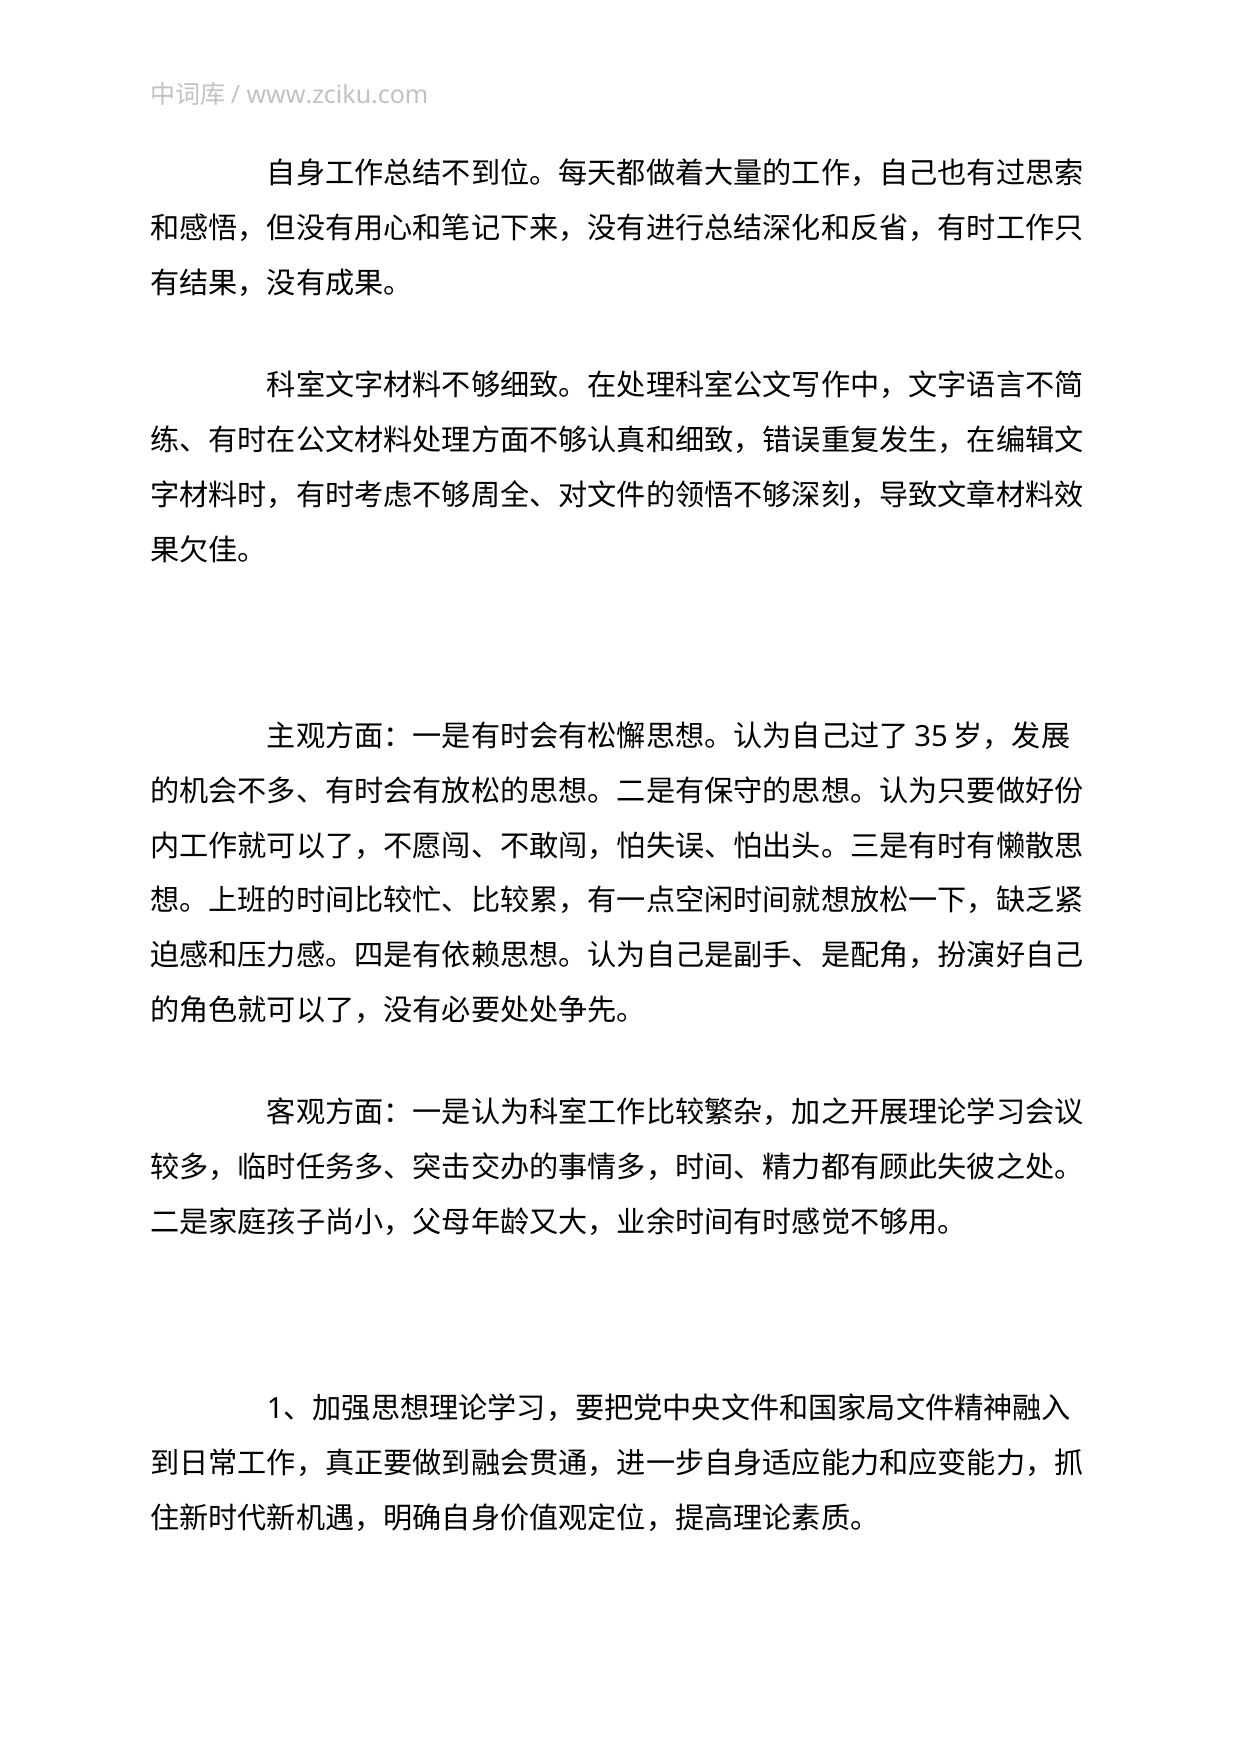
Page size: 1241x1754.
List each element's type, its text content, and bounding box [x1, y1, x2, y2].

text 客观方面：一是认为科室工作比较繁杂，加之开展理论学习会议较多，临时任务多、突击交办的事情多，时间、精力都有顾此失彼之处。二是家庭孩子尚小，父母年龄又大，业余时间有时感觉不够用。 [150, 1088, 1090, 1241]
text 主观方面：一是有时会有松懈思想。认为自己过了35岁，发展的机会不多、有时会有放松的思想。二是有保守的思想。认为只要做好份内工作就可以了，不愿闯、不敢闯，怕失误、怕出头。三是有时有懒散思想。上班的时间比较忙、比较累，有一点空闲时间就想放松一下，缺乏紧迫感和压力感。四是有依赖思想。认为自己是副手、是配角，扮演好自己的角色就可以了，没有必要处处争先。 [150, 712, 1090, 1029]
text 自身工作总结不到位。每天都做着大量的工作，自己也有过思索和感悟，但没有用心和笔记下来，没有进行总结深化和反省，有时工作只有结果，没有成果。 [150, 150, 1090, 302]
text 1、加强思想理论学习，要把党中央文件和国家局文件精神融入到日常工作，真正要做到融会贯通，进一步自身适应能力和应变能力，抓住新时代新机遇，明确自身价值观定位，提高理论素质。 [150, 1384, 1090, 1536]
text 科室文字材料不够细致。在处理科室公文写作中，文字语言不简练、有时在公文材料处理方面不够认真和细致，错误重复发生，在编辑文字材料时，有时考虑不够周全、对文件的领悟不够深刻，导致文章材料效果欠佳。 [150, 362, 1090, 568]
